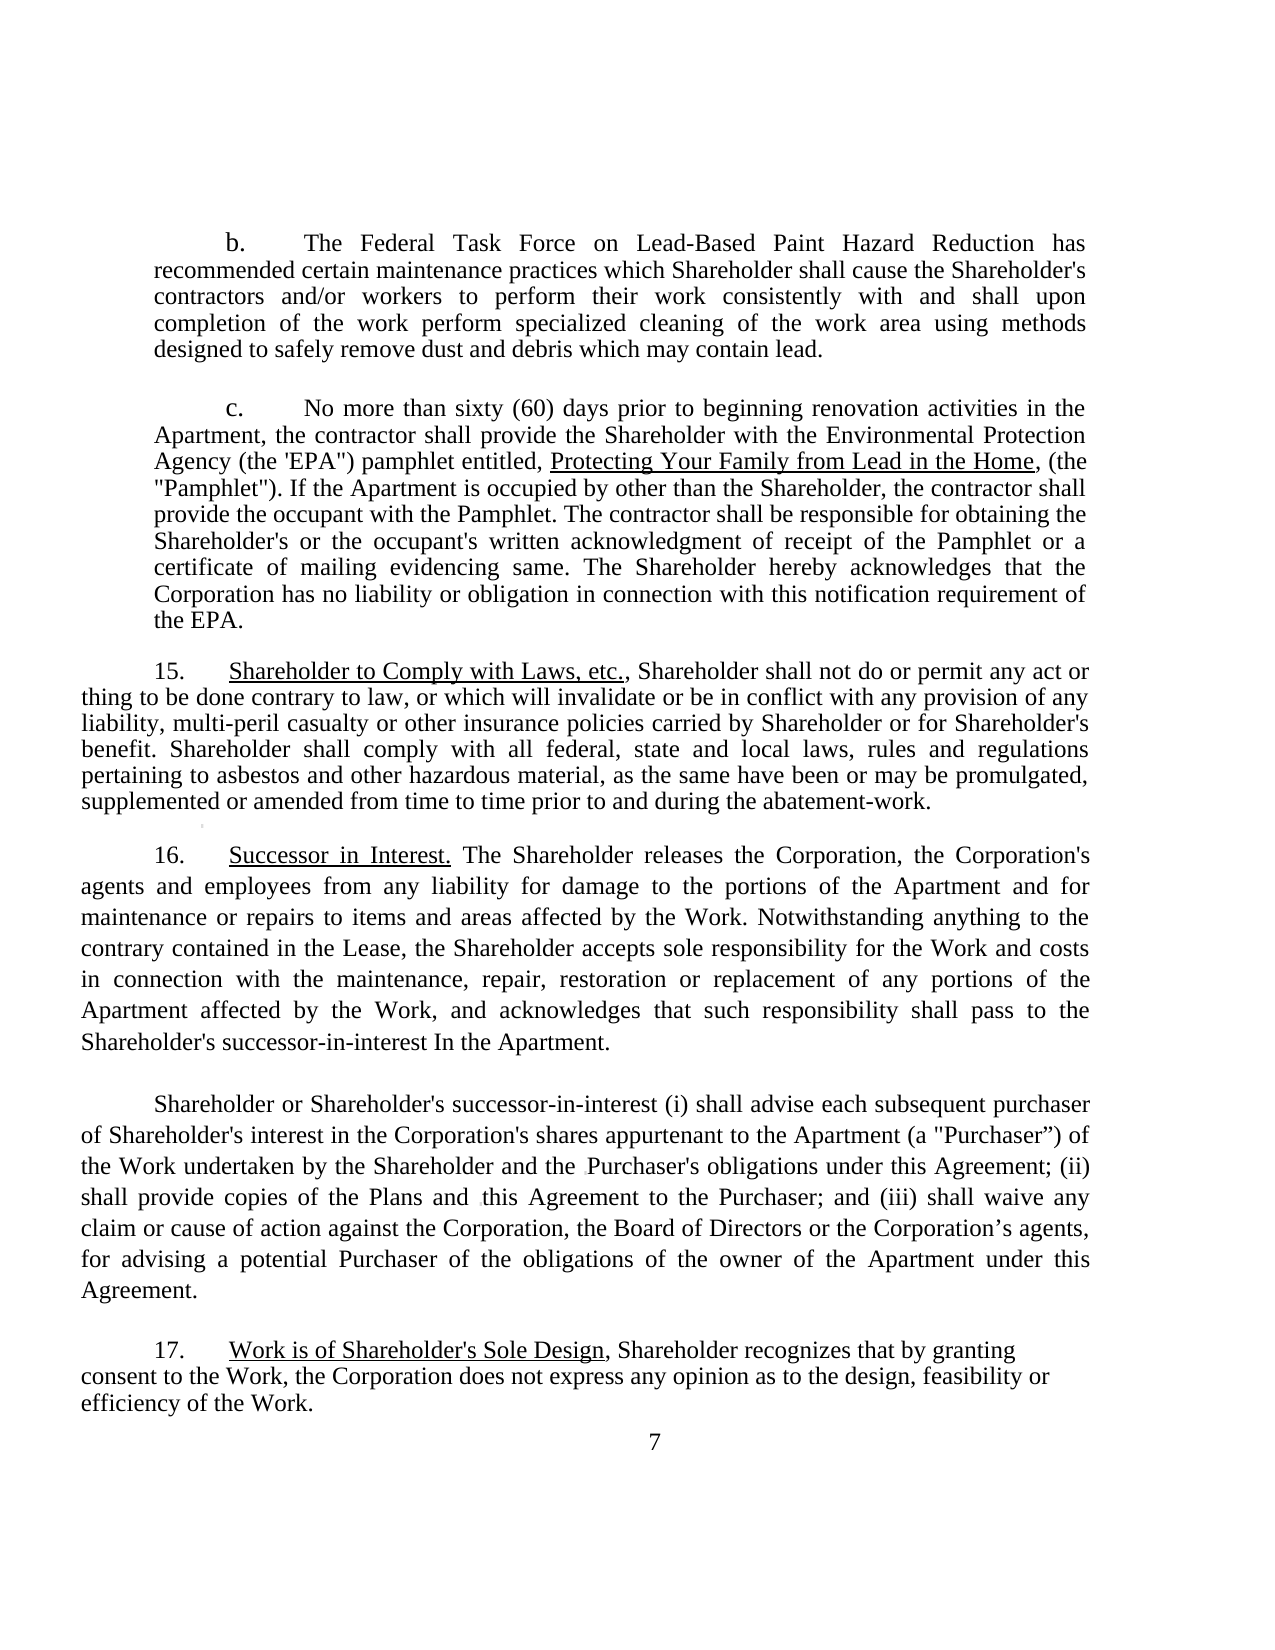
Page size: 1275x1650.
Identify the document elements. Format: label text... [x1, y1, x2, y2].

text 16. Successor in Interest. The Shareholder releases the Corporation, the Corporation's agents and employees from any liability for damage to the portions of the Apartment and for maintenance or repairs to items and areas affected by the Work. Notwithstanding anything to the contrary contained in the Lease, the Shareholder accepts sole responsibility for the Work and costs in connection with the maintenance, repair, restoration or replacement of any portions of the Apartment affected by the Work, and acknowledges that such responsibility shall pass to the Shareholder's successor-in-interest In the Apartment. [81, 840, 1091, 1055]
list The Federal Task Force on Lead-Based Paint Hazard Reduction has recommended certain maintenance practices which Shareholder shall cause the Shareholder's contractors and/or workers to perform their work consistently with and shall upon completion of the work perform specialized cleaning of the work area using methods designed to safely remove dust and debris which may contain lead. [153, 229, 1087, 363]
text Shareholder or Shareholder's successor-in-interest (i) shall advise each subsequent purchaser of Shareholder's interest in the Corporation's shares appurtenant to the Apartment (a "Purchaser”) of the Work undertaken by the Shareholder and the Purchaser's obligations under this Agreement; (ii) shall provide copies of the Plans and this Agreement to the Purchaser; and (iii) shall waive any claim or cause of action against the Corporation, the Board of Directors or the Corporation’s agents, for advising a potential Purchaser of the obligations of the owner of the Apartment under this Agreement. [81, 1089, 1091, 1304]
text 15. Shareholder to Comply with Laws, etc., Shareholder shall not do or permit any act or thing to be done contrary to law, or which will invalidate or be in conflict with any provision of any liability, multi-peril casualty or other insurance policies carried by Shareholder or for Shareholder's benefit. Shareholder shall comply with all federal, state and local laws, rules and regulations pertaining to asbestos and other hazardous material, as the same have been or may be promulgated, supplemented or amended from time to time prior to and during the abatement-work. [81, 659, 1090, 814]
text 17. Work is of Shareholder's Sole Design, Shareholder recognizes that by granting consent to the Work, the Corporation does not express any opinion as to the design, feasibility or efficiency of the Work. [81, 1337, 1090, 1416]
list No more than sixty (60) days prior to beginning renovation activities in the Apartment, the contractor shall provide the Shareholder with the Environmental Protection Agency (the 'EPA") pamphlet entitled, Protecting Your Family from Lead in the Home, (the "Pamphlet"). If the Apartment is occupied by other than the Shareholder, the contractor shall provide the occupant with the Pamphlet. The contractor shall be responsible for obtaining the Shareholder's or the occupant's written acknowledgment of receipt of the Pamphlet or a certificate of mailing evidencing same. The Shareholder hereby acknowledges that the Corporation has no liability or obligation in connection with this notification requirement of the EPA. [153, 394, 1087, 634]
